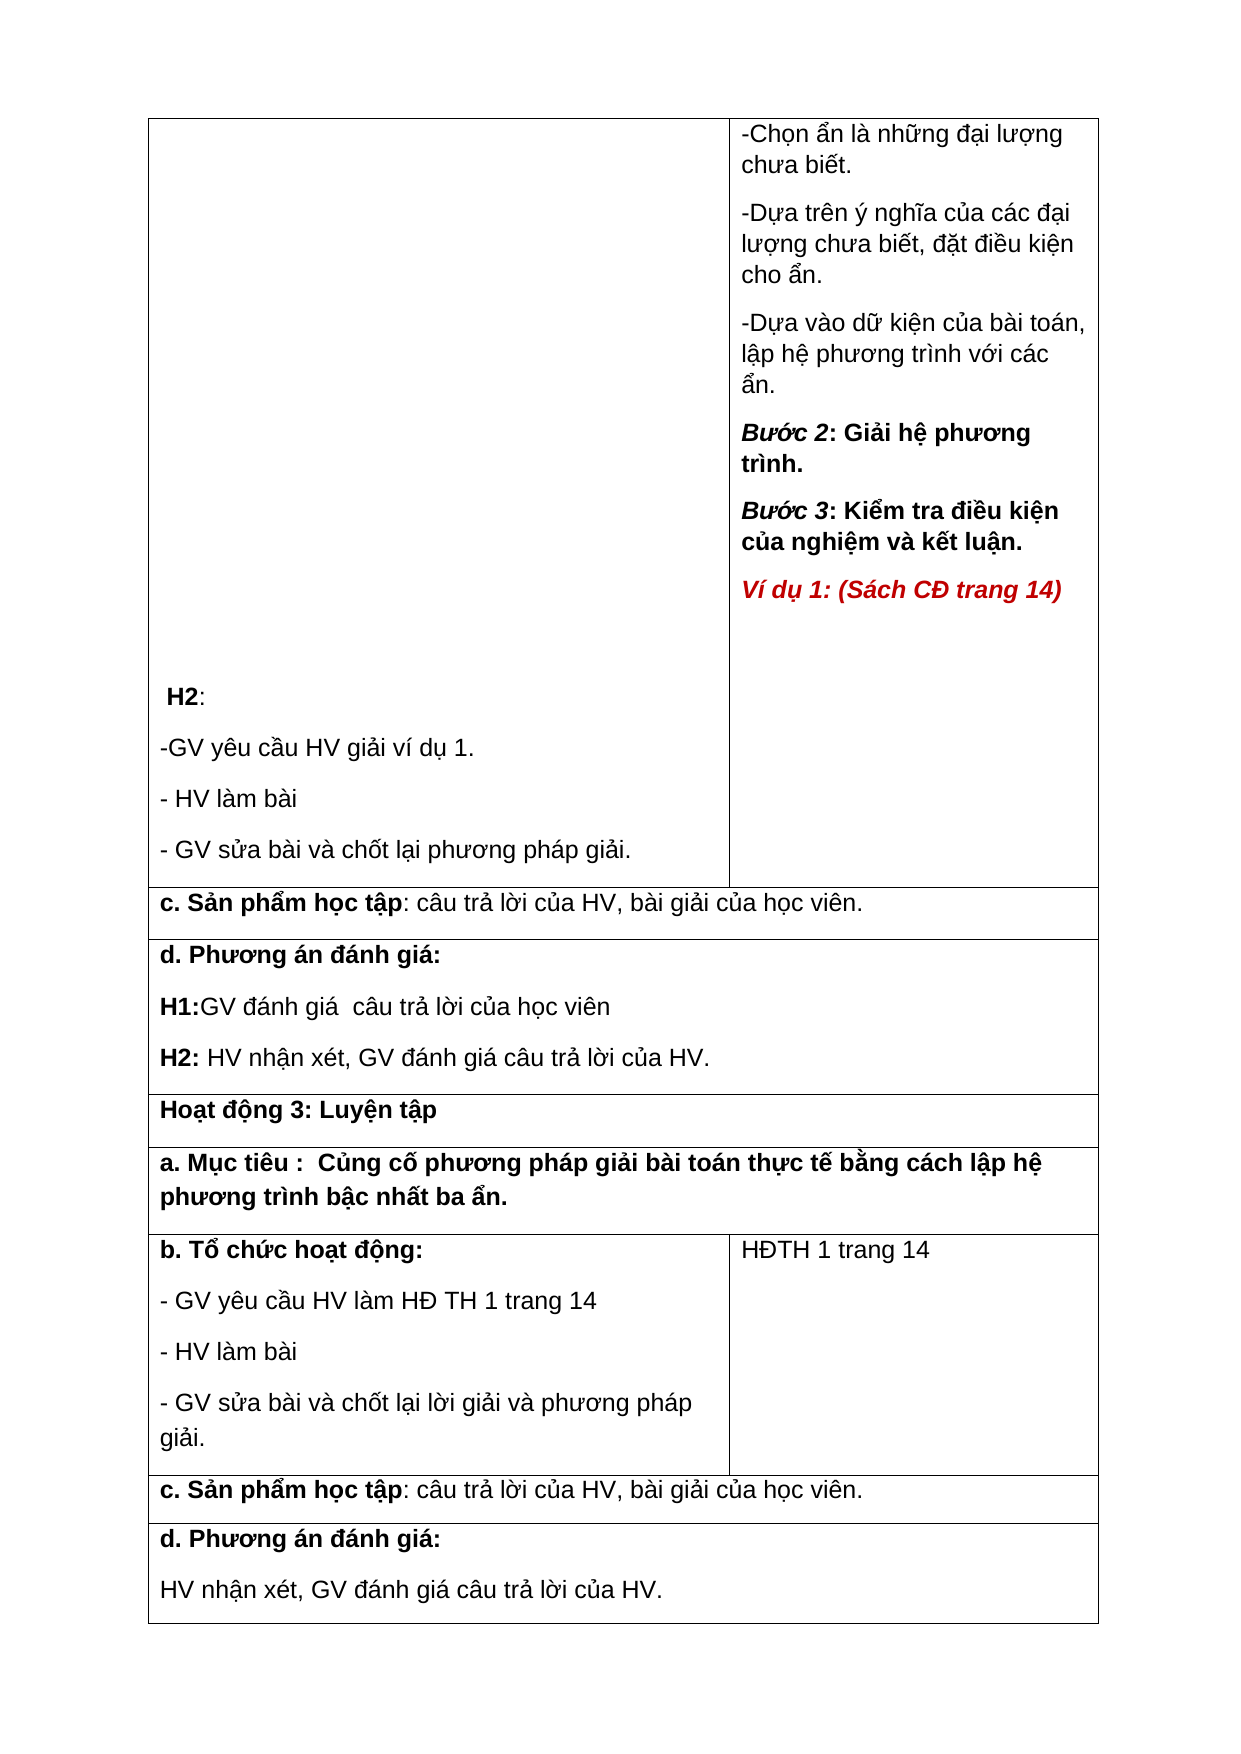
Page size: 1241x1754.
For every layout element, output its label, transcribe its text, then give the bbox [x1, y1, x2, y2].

table_cell c. Sản phẩm học tập: câu trả lời của HV, bài giải của học viên. [149, 888, 1098, 939]
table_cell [730, 119, 1098, 887]
table_cell d. Phương án đánh giá: H1:GV đánh giá câu trả lời của học viên H2: HV nhận xét, GV đánh giá câu trả lời của HV. [149, 940, 1098, 1094]
table_cell Hoạt động 3: Luyện tập [149, 1095, 1098, 1147]
table_cell d. Phương án đánh giá: HV nhận xét, GV đánh giá câu trả lời của HV. [149, 1524, 1098, 1623]
table_cell a. Mục tiêu : Củng cố phương pháp giải bài toán thực tế bằng cách lập hệ phương trình bậc nhất ba ẩn. [149, 1148, 1098, 1234]
table_cell HĐTH 1 trang 14 [730, 1235, 1098, 1474]
table_cell b. Tổ chức hoạt động: - GV yêu cầu HV làm HĐ TH 1 trang 14 - HV làm bài - GV sửa bài và chốt lại lời giải và phương pháp giải. [149, 1235, 729, 1474]
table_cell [149, 119, 729, 887]
table_cell c. Sản phẩm học tập: câu trả lời của HV, bài giải của học viên. [149, 1476, 1098, 1523]
